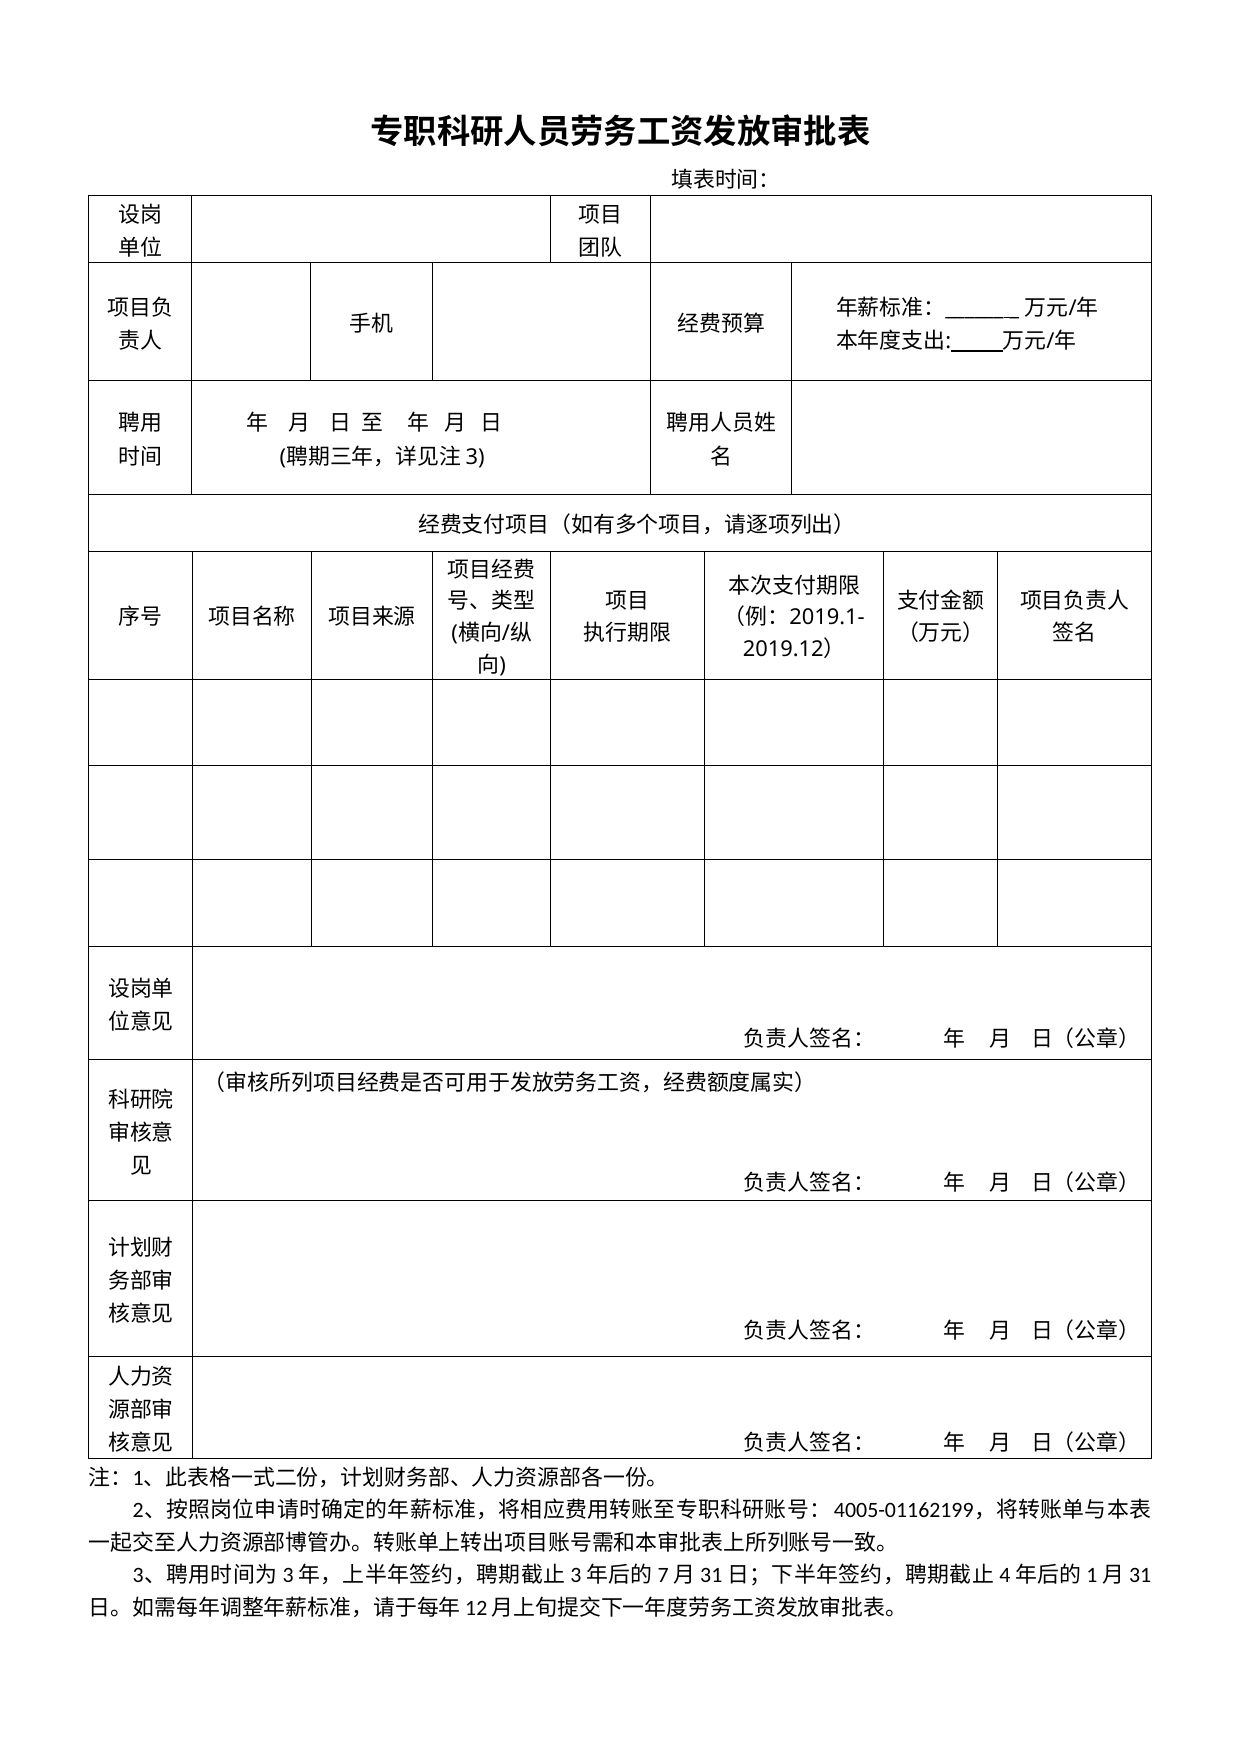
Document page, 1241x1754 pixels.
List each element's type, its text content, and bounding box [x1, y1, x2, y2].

table_cell [551, 766, 704, 859]
table_cell [433, 860, 550, 946]
table_cell [884, 860, 997, 946]
table_cell [792, 381, 1151, 494]
table_cell [705, 680, 883, 765]
table_cell 计划财务部审核意见 [89, 1201, 192, 1356]
table_cell 年薪标准：______ _ 万元/年 本年度支出: 万元/年 [792, 263, 1151, 380]
table_cell 项目负责人 [89, 263, 191, 380]
text 2、按照岗位申请时确定的年薪标准，将相应费用转账至专职科研账号：4005-01162199，将转账单与本表一起交至人力资源部博管办。转账单上转出项目账号需和本审批表上所列账号一致。 [89, 1492, 1152, 1557]
table_cell 支付金额 （万元） [884, 552, 997, 679]
table_cell [998, 680, 1151, 765]
table_cell [884, 766, 997, 859]
table_cell 科研院审核意见 [89, 1060, 192, 1200]
table_cell [192, 263, 310, 380]
table_cell 项目负责人 签名 [998, 552, 1151, 679]
table_cell [433, 263, 650, 380]
text 填表时间： [89, 162, 1152, 194]
table_cell 经费预算 [651, 263, 791, 380]
table_header [192, 196, 550, 262]
table_cell 经费支付项目（如有多个项目，请逐项列出） [89, 495, 1151, 551]
table_cell 项目来源 [312, 552, 432, 679]
table_cell 聘用人员姓名 [651, 381, 791, 494]
table_header 设岗 单位 [89, 196, 191, 262]
table_cell [884, 680, 997, 765]
table_cell 本次支付期限（例：2019.1-2019.12） [705, 552, 883, 679]
table_cell [89, 680, 192, 765]
table_cell 项目 执行期限 [551, 552, 704, 679]
table_cell [193, 860, 311, 946]
table_cell 年 月 日 至 年 月 日 (聘期三年，详见注3) [192, 381, 650, 494]
table_cell [89, 766, 192, 859]
table_cell [89, 860, 192, 946]
table_cell 项目经费号、类型 (横向/纵向) [433, 552, 550, 679]
table_cell [998, 766, 1151, 859]
table_cell [193, 766, 311, 859]
table_cell 聘用 时间 [89, 381, 191, 494]
table_cell 人力资源部审核意见 [89, 1357, 192, 1458]
table_cell [312, 860, 432, 946]
table_cell 负责人签名： 年 月 日（公章） [193, 1201, 1151, 1356]
text 3、聘用时间为3年，上半年签约，聘期截止3年后的7月31日；下半年签约，聘期截止4年后的1月31日。如需每年调整年薪标准，请于每年12月上旬提交下一年度劳务工资发放审批表。 [89, 1557, 1152, 1622]
table_cell [551, 860, 704, 946]
table_cell [998, 860, 1151, 946]
text 注：1、此表格一式二份，计划财务部、人力资源部各一份。 [89, 1459, 1152, 1492]
table_header [651, 196, 1151, 262]
table_cell [705, 766, 883, 859]
table_header 项目 团队 [551, 196, 650, 262]
table_cell [312, 680, 432, 765]
table_cell [193, 680, 311, 765]
table_cell （审核所列项目经费是否可用于发放劳务工资，经费额度属实） 负责人签名： 年 月 日（公章） [193, 1060, 1151, 1200]
table_cell [551, 680, 704, 765]
table_cell 项目名称 [193, 552, 311, 679]
text 专职科研人员劳务工资发放审批表 [89, 97, 1152, 162]
table_cell 设岗单位意见 [89, 947, 192, 1059]
table_cell 序号 [89, 552, 192, 679]
table_cell [433, 680, 550, 765]
table_cell [433, 766, 550, 859]
table_cell 负责人签名： 年 月 日（公章） [193, 947, 1151, 1059]
table_cell 手机 [311, 263, 432, 380]
table_cell [705, 860, 883, 946]
table_cell [312, 766, 432, 859]
table_cell 负责人签名： 年 月 日（公章） [193, 1357, 1151, 1458]
